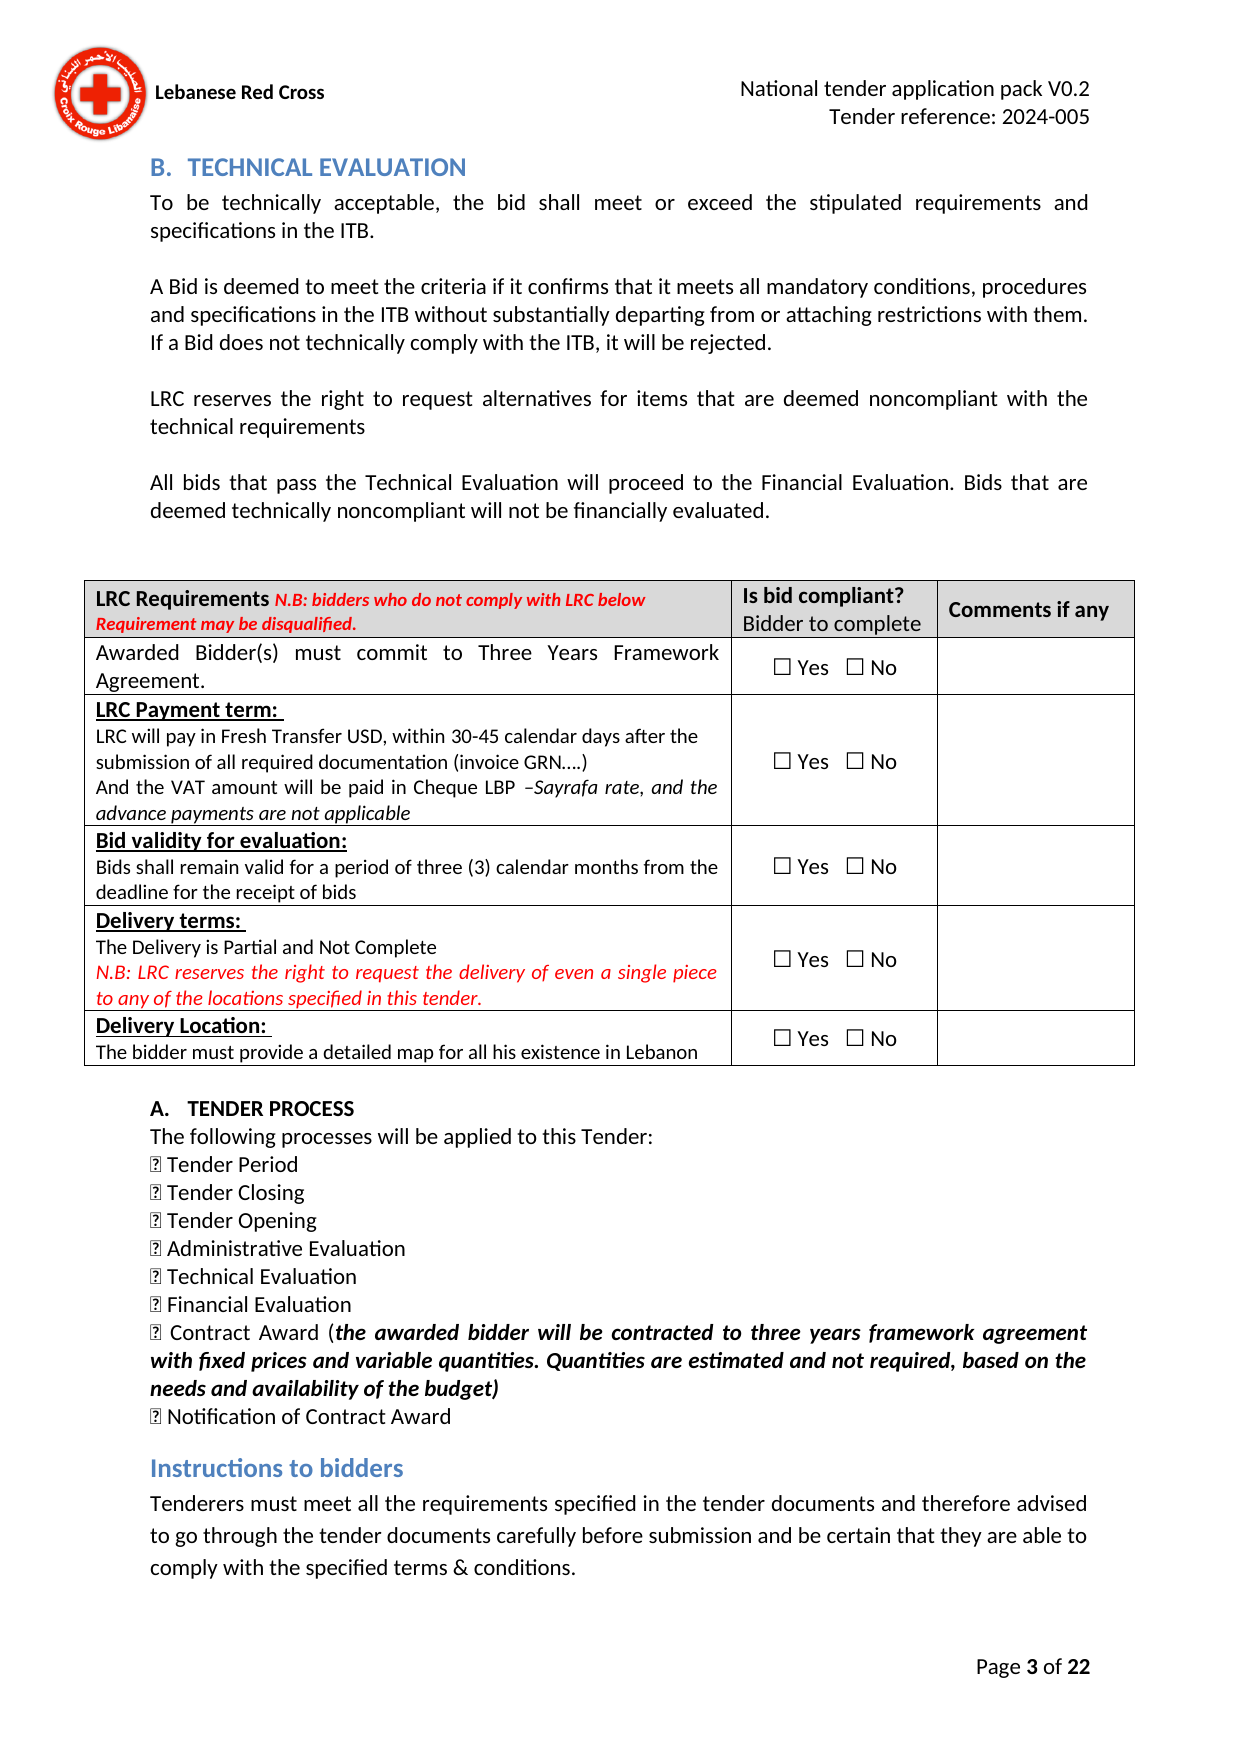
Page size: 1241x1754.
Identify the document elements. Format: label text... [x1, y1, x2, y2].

text  Tender Opening [150, 1206, 1090, 1234]
table_cell [938, 1011, 1134, 1065]
text  Tender Period [150, 1150, 1090, 1178]
table_cell ☐ Yes ☐ No [732, 695, 937, 825]
table_cell [938, 695, 1134, 825]
table_cell Delivery Location: The bidder must provide a detailed map for all his existence in Lebanon [85, 1011, 731, 1065]
table_cell Bid validity for evaluation: Bids shall remain valid for a period of three (3) calendar months from the deadline for the receipt of bids [85, 826, 731, 905]
text  Financial Evaluation [150, 1290, 1090, 1318]
text All bids that pass the Technical Evaluation will proceed to the Financial Evaluation. Bids that are deemed technically noncompliant will not be financially evaluated. [150, 468, 1090, 524]
text  Technical Evaluation [150, 1262, 1090, 1290]
table_cell ☐ Yes ☐ No [732, 906, 937, 1010]
table_cell ☐ Yes ☐ No [732, 826, 937, 905]
text To be technically acceptable, the bid shall meet or exceed the stipulated requirements and specifications in the ITB. [150, 188, 1090, 244]
subtitle Instructions to bidders [150, 1451, 1090, 1484]
table_cell [938, 906, 1134, 1010]
table_cell [938, 826, 1134, 905]
text  Notification of Contract Award [150, 1402, 1090, 1430]
table_cell Delivery terms: The Delivery is Partial and Not Complete N.B: LRC reserves the right to request the delivery of even a single piece to any of the locations specified in this tender. [85, 906, 731, 1010]
table_cell ☐ Yes ☐ No [732, 638, 937, 694]
table_header Is bid compliant? Bidder to complete [732, 581, 937, 637]
table_cell [938, 638, 1134, 694]
text The following processes will be applied to this Tender: [150, 1122, 1090, 1150]
text  Administrative Evaluation [150, 1234, 1090, 1262]
text LRC reserves the right to request alternatives for items that are deemed noncompliant with the technical requirements [150, 384, 1090, 440]
text A Bid is deemed to meet the criteria if it confirms that it meets all mandatory conditions, procedures and specifications in the ITB without substantially departing from or attaching restrictions with them. If a Bid does not technically comply with the ITB, it will be rejected. [150, 272, 1090, 356]
table_cell LRC Payment term: LRC will pay in Fresh Transfer USD, within 30-45 calendar days after the submission of all required documentation (invoice GRN….) And the VAT amount will be paid in Cheque LBP –Sayrafa rate, and the advance payments are not applicable [85, 695, 731, 825]
picture [43, 39, 156, 148]
text Tenderers must meet all the requirements specified in the tender documents and therefore advised to go through the tender documents carefully before submission and be certain that they are able to comply with the specified terms & conditions. [150, 1489, 1090, 1581]
text  Tender Closing [150, 1178, 1090, 1206]
table_header LRC Requirements N.B: bidders who do not comply with LRC below Requirement may be disqualified. [85, 581, 731, 637]
table_header Comments if any [938, 581, 1134, 637]
table_cell Awarded Bidder(s) must commit to Three Years Framework Agreement. [85, 638, 731, 694]
text  Contract Award (the awarded bidder will be contracted to three years framework agreement with fixed prices and variable quantities. Quantities are estimated and not required, based on the needs and availability of the budget) [150, 1318, 1090, 1402]
list TENDER PROCESS [150, 1094, 1090, 1122]
subtitle TECHNICAL EVALUATION [150, 150, 1090, 183]
table_cell ☐ Yes ☐ No [732, 1011, 937, 1065]
